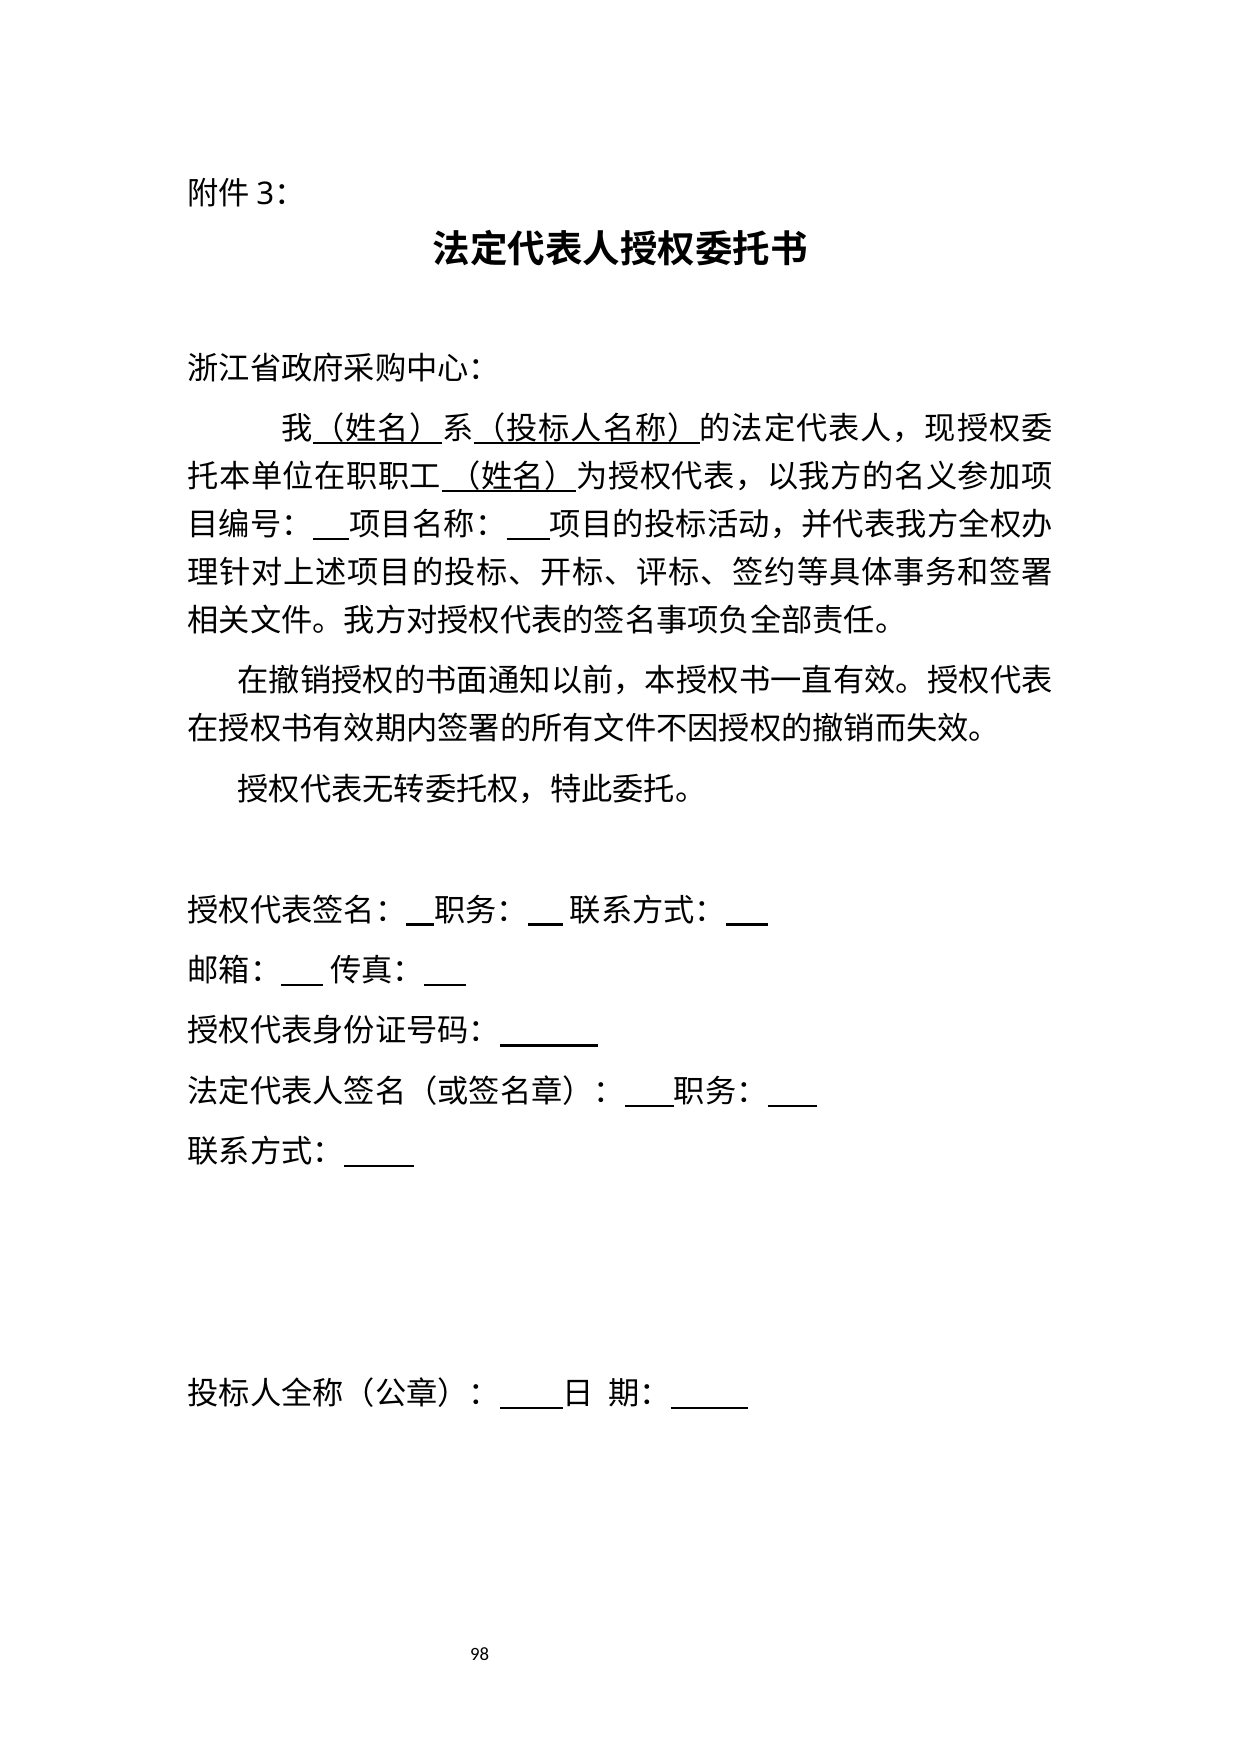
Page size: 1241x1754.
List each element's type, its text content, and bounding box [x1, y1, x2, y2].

text 在撤销授权的书面通知以前，本授权书一直有效。授权代表在授权书有效期内签署的所有文件不因授权的撤销而失效。 [187, 653, 1053, 749]
text 联系方式： [187, 1124, 1053, 1172]
text 法定代表人签名（或签名章）： 职务： [187, 1064, 1053, 1112]
text 授权代表无转委托权，特此委托。 [187, 762, 1053, 810]
text 授权代表签名： 职务： 联系方式： [187, 883, 1053, 931]
text 浙江省政府采购中心： [187, 341, 1053, 389]
text 投标人全称（公章）： 日 期： [187, 1366, 1053, 1414]
text 法定代表人授权委托书 [187, 219, 1053, 273]
text 附件3： [187, 166, 1053, 214]
text 我（姓名）系（投标人名称）的法定代表人，现授权委托本单位在职职工 （姓名）为授权代表，以我方的名义参加项目编号： 项目名称： 项目的投标活动，并代表我方全权办理针对上述项目的投标、开标、评标、签约等具体事务和签署相关文件。我方对授权代表的签名事项负全部责任。 [187, 401, 1053, 641]
text 授权代表身份证号码： [187, 1003, 1053, 1051]
text 邮箱： 传真： [187, 943, 1053, 991]
